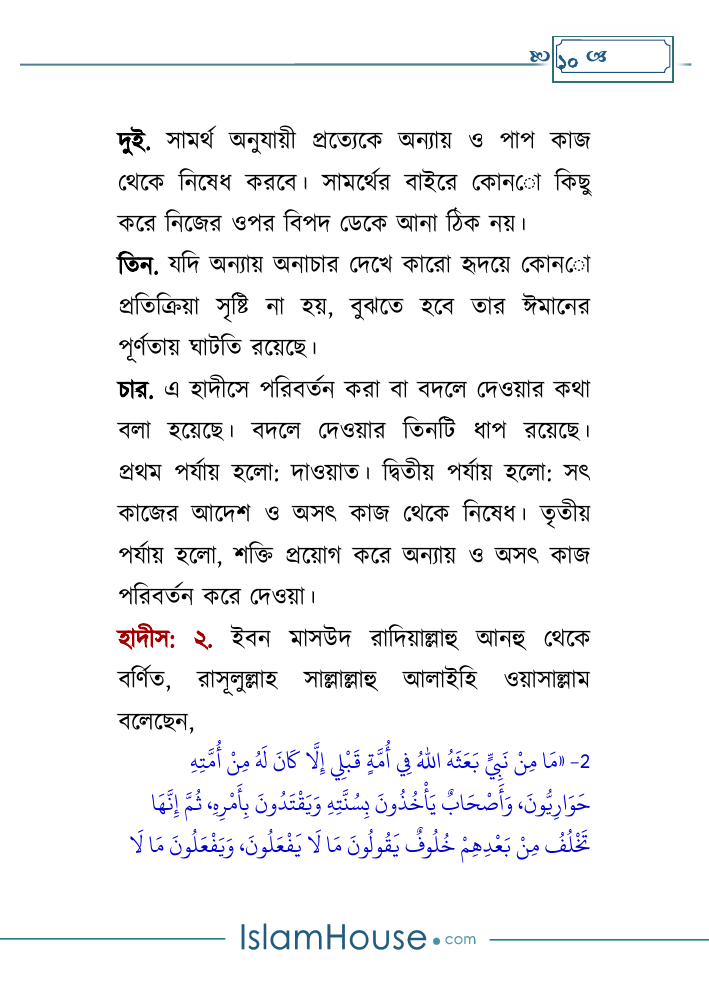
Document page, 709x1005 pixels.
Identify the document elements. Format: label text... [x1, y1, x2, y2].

picture [0, 918, 226, 955]
text দুই. সামর্থ অনুযায়ী প্রত্যেকে অন্যায় ও পাপ কাজ থেকে নিষেধ করবে। সামর্থের বাইরে কোনো কিছু করে নিজের ওপর বিপদ ডেকে আনা ঠিক নয়। [118, 118, 591, 242]
text তিন. যদি অন্যায় অনাচার দেখে কারো হৃদয়ে কোনো প্রতিক্রিয়া সৃষ্টি না হয়, বুঝতে হবে তার ঈমানের পূর্ণতায় ঘাটতি রয়েছে। [118, 242, 591, 367]
text হাদীস: ২. ইবন মাসউদ রাদিয়াল্লাহু আনহু থেকে বর্ণিত, রাসূলুল্লাহ সাল্লাল্লাহু আলাইহি ওয়াসাল্লাম বলেছেন, [118, 616, 591, 740]
text চার. এ হাদীসে পরিবর্তন করা বা বদলে দেওয়ার কথা বলা হয়েছে। বদলে দেওয়ার তিনটি ধাপ রয়েছে। প্রথম পর্যায় হলো: দাওয়াত। দ্বিতীয় পর্যায় হলো: সৎ কাজের আদেশ ও অসৎ কাজ থেকে নিষেধ। তৃতীয় পর্যায় হলো, শক্তি প্রয়োগ করে অন্যায় ও অসৎ কাজ পরিবর্তন করে দেওয়া। [118, 367, 591, 616]
picture [233, 919, 709, 956]
